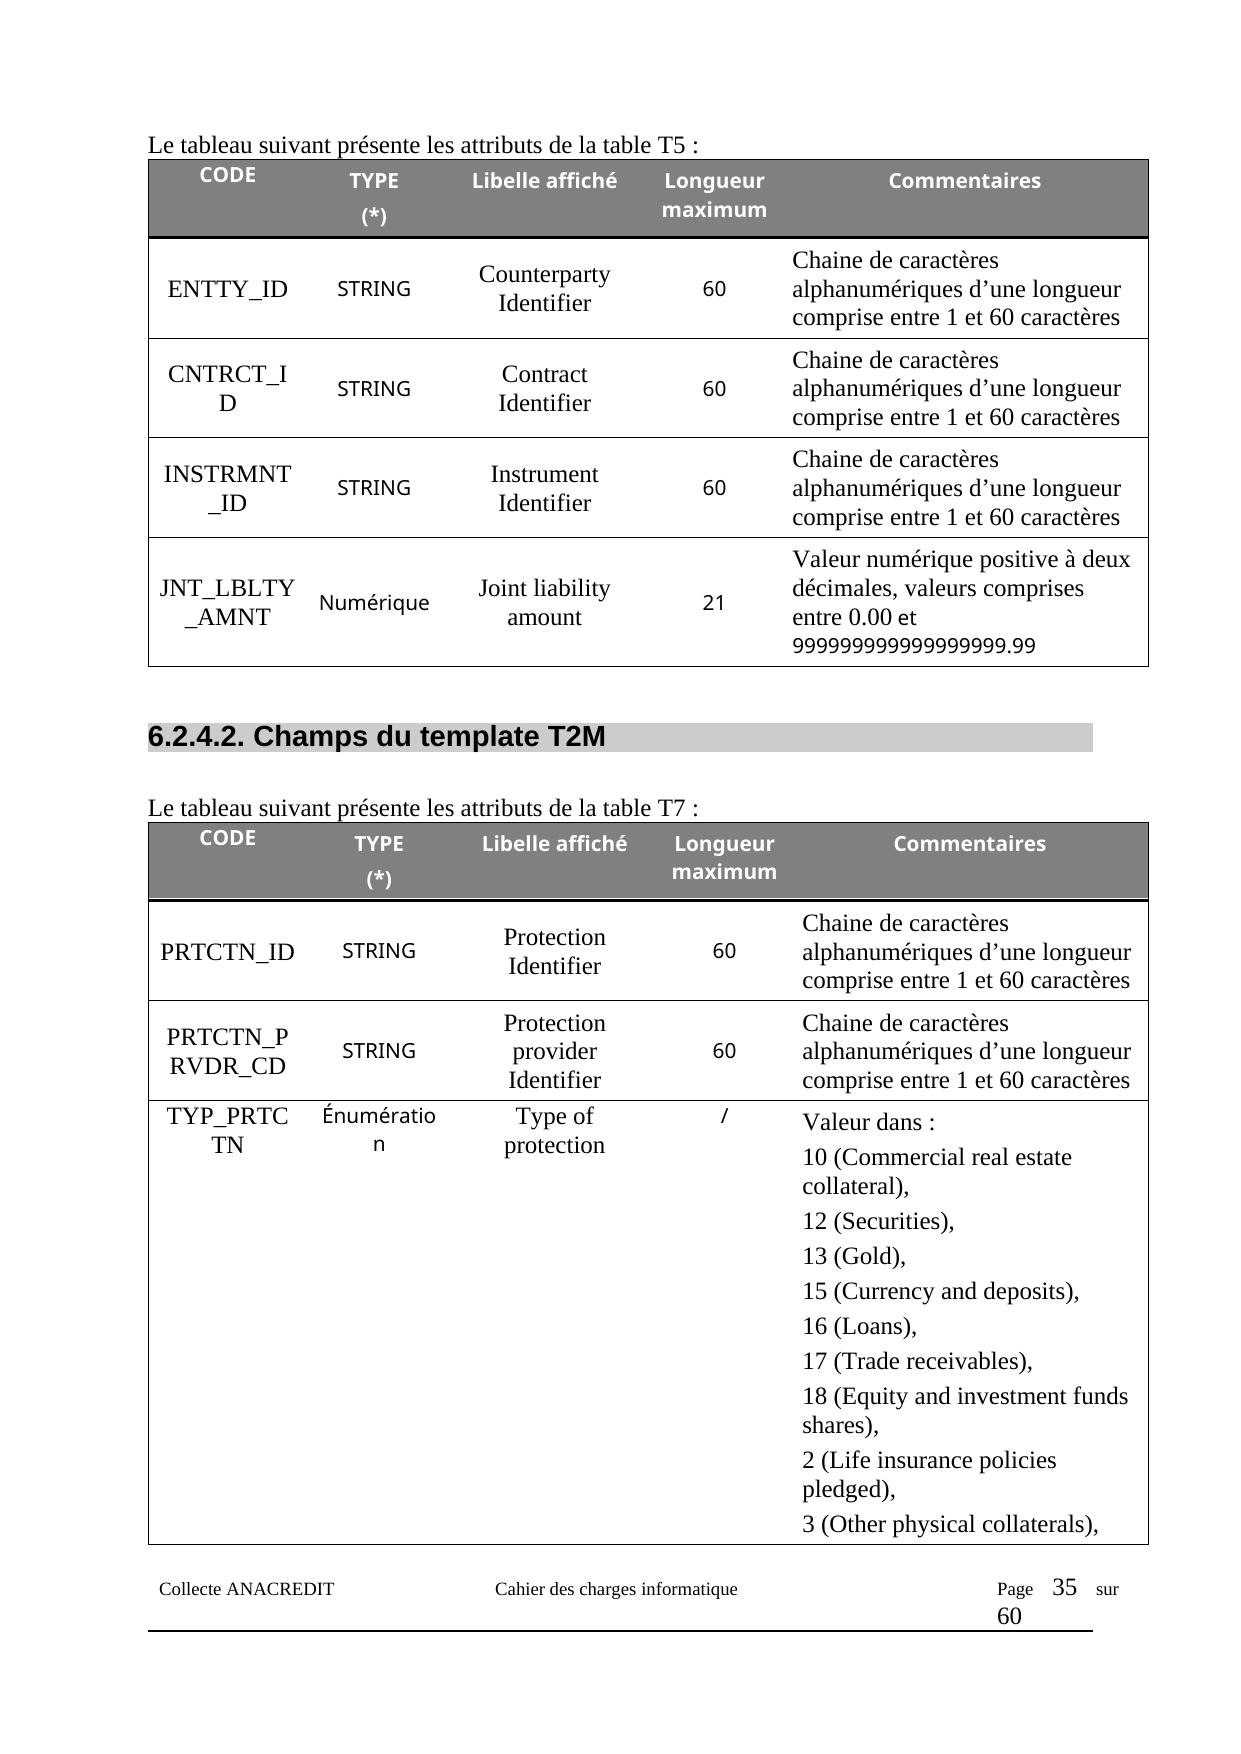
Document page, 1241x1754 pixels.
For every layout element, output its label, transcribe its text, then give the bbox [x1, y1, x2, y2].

table_cell Chaine de caractères alphanumériques d’une longueur comprise entre 1 et 60 caractères [781, 438, 1148, 537]
text Le tableau suivant présente les attributs de la table T5 : [148, 130, 1093, 159]
table_header Commentaires [791, 823, 1148, 898]
subtitle Champs du template T2M [148, 723, 1093, 752]
table_cell Énumération [307, 1101, 451, 1544]
table_cell STRING [307, 902, 451, 1000]
table_cell 60 [658, 1001, 791, 1100]
table_cell STRING [307, 239, 441, 337]
table_cell STRING [307, 1001, 451, 1100]
table_cell Type of protection [451, 1101, 658, 1544]
table_cell Counterparty Identifier [441, 239, 648, 337]
table_cell Contract Identifier [441, 339, 648, 437]
table_cell Chaine de caractères alphanumériques d’une longueur comprise entre 1 et 60 caractères [791, 902, 1148, 1000]
table_cell JNT_LBLTY_AMNT [149, 538, 307, 666]
table_cell / [658, 1101, 791, 1544]
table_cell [791, 1101, 1148, 1544]
table_cell Chaine de caractères alphanumériques d’une longueur comprise entre 1 et 60 caractères [781, 339, 1148, 437]
table_cell Protection Identifier [451, 902, 658, 1000]
table_cell 21 [648, 538, 781, 666]
table_header Longueur maximum [648, 160, 781, 236]
table_cell Chaine de caractères alphanumériques d’une longueur comprise entre 1 et 60 caractères [791, 1001, 1148, 1100]
text Le tableau suivant présente les attributs de la table T7 : [148, 793, 1093, 822]
table_cell Instrument Identifier [441, 438, 648, 537]
table_header Libelle affiché [451, 823, 658, 898]
table_cell Joint liability amount [441, 538, 648, 666]
table_header CODE [149, 823, 307, 898]
table_cell 60 [648, 438, 781, 537]
table_cell Numérique [307, 538, 441, 666]
table_header CODE [149, 160, 307, 236]
table_cell Valeur numérique positive à deux décimales, valeurs comprises entre 0.00 et 999999999999999999.99 [781, 538, 1148, 666]
table_header Longueur maximum [658, 823, 791, 898]
table_cell CNTRCT_ID [149, 339, 307, 437]
table_cell ENTTY_ID [149, 239, 307, 337]
table_cell 60 [648, 239, 781, 337]
table_cell TYP_PRTCTN [149, 1101, 307, 1544]
table_header Commentaires [781, 160, 1148, 236]
table_cell PRTCTN_PRVDR_CD [149, 1001, 307, 1100]
table_cell 60 [648, 339, 781, 437]
table_cell PRTCTN_ID [149, 902, 307, 1000]
table_cell Protection provider Identifier [451, 1001, 658, 1100]
table_cell INSTRMNT_ID [149, 438, 307, 537]
table_cell Chaine de caractères alphanumériques d’une longueur comprise entre 1 et 60 caractères [781, 239, 1148, 337]
table_header TYPE (*) [307, 823, 451, 898]
table_cell 60 [658, 902, 791, 1000]
table_cell STRING [307, 438, 441, 537]
table_header Libelle affiché [441, 160, 648, 236]
table_cell STRING [307, 339, 441, 437]
table_header TYPE (*) [307, 160, 441, 236]
